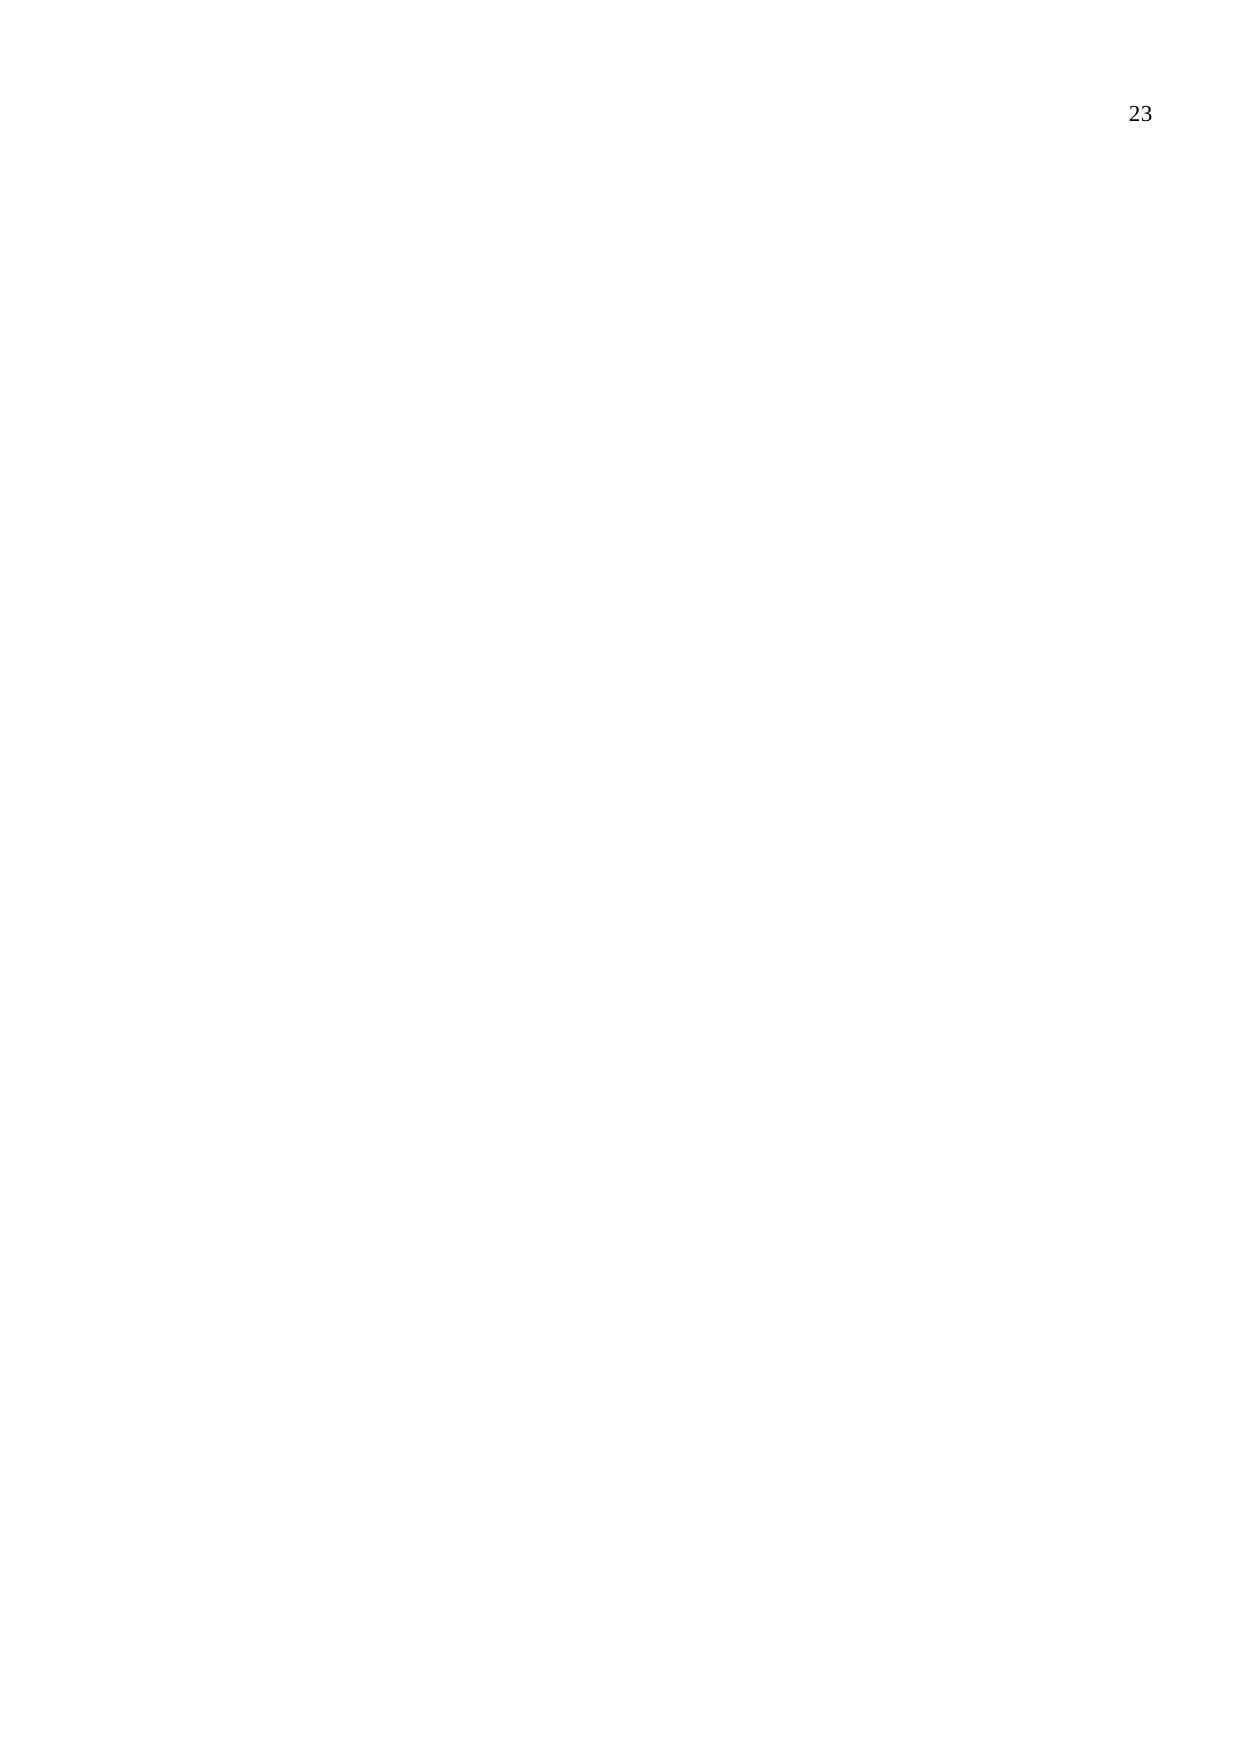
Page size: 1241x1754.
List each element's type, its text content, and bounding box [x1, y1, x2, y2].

text 23 [1129, 100, 1154, 127]
